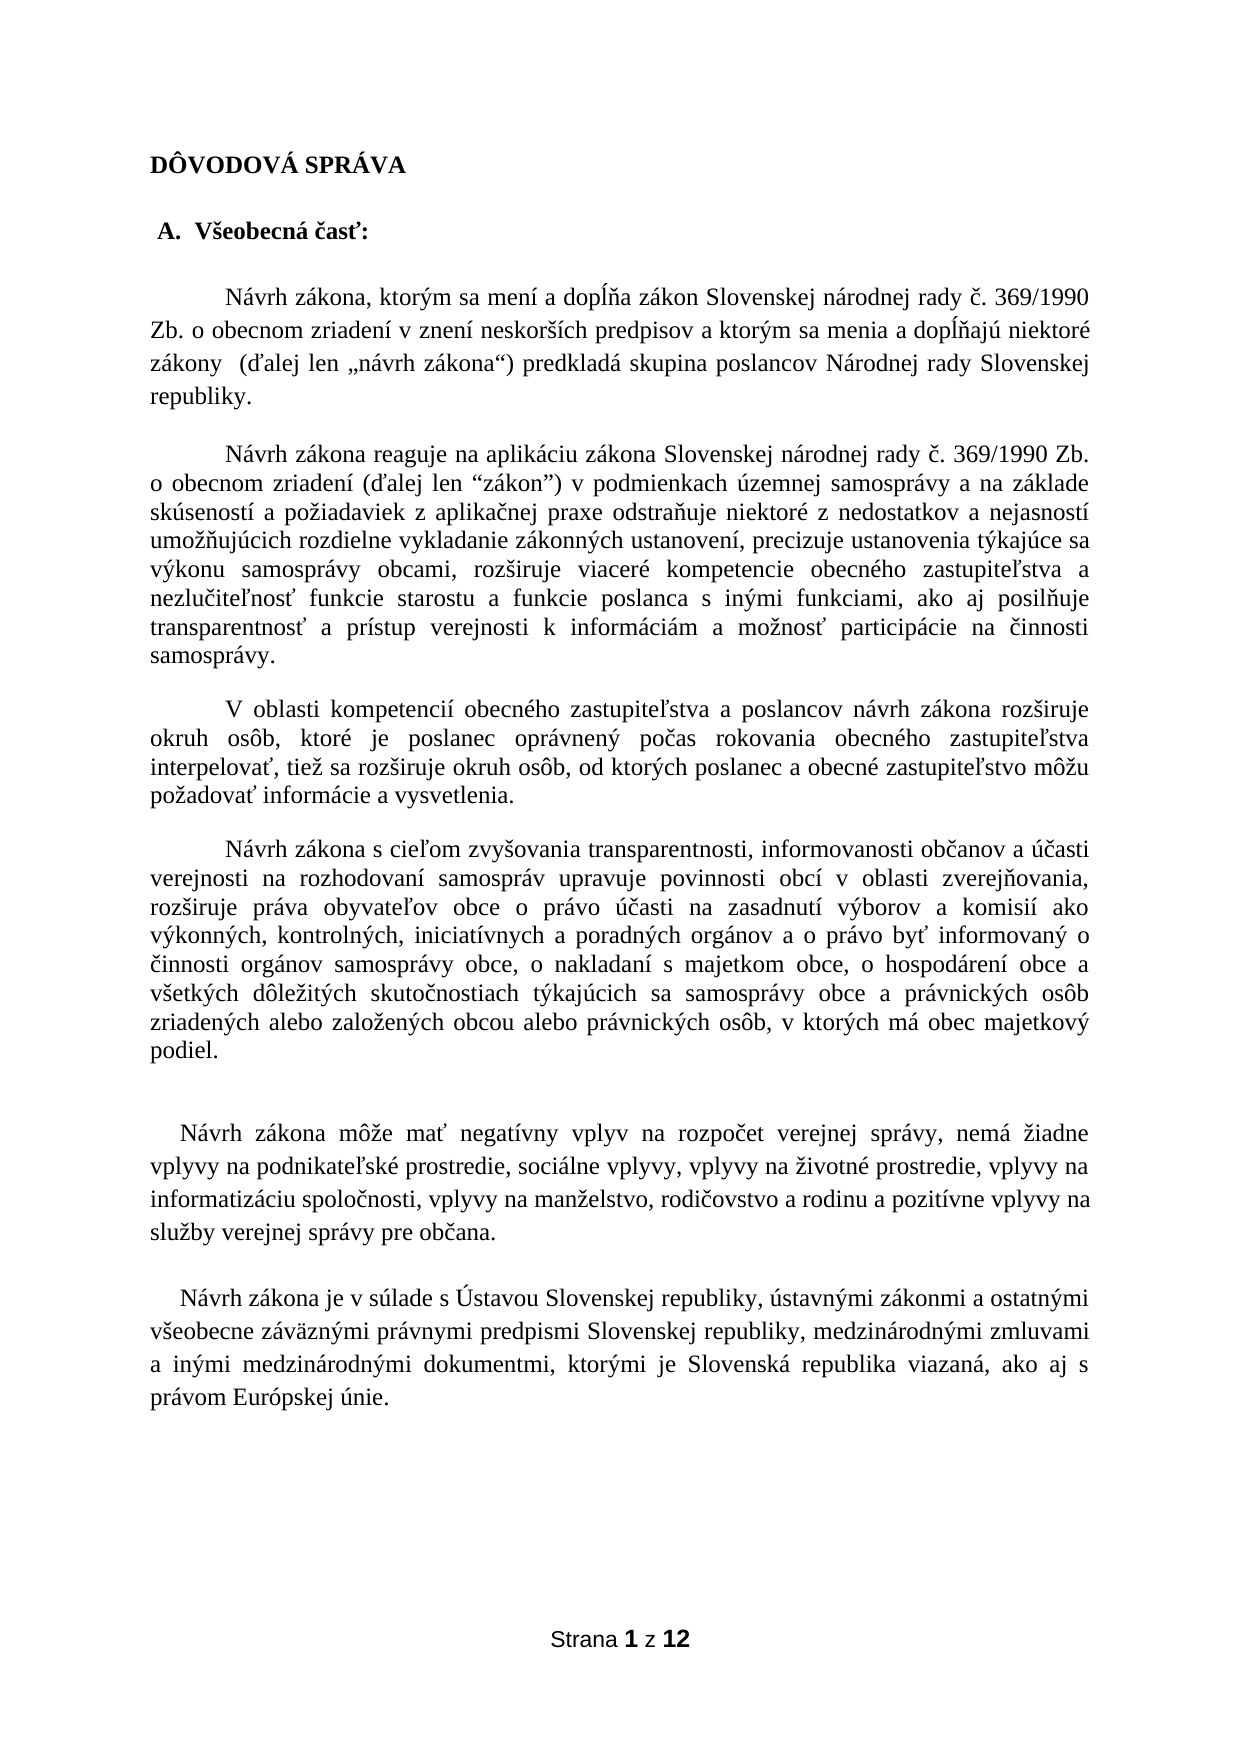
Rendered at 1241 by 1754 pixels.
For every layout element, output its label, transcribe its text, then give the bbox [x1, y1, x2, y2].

text Návrh zákona je v súlade s Ústavou Slovenskej republiky, ústavnými zákonmi a ostatnými všeobecne záväznými právnymi predpismi Slovenskej republiky, medzinárodnými zmluvami a inými medzinárodnými dokumentmi, ktorými je Slovenská republika viazaná, ako aj s právom Európskej únie. [150, 1283, 1090, 1411]
text V oblasti kompetencií obecného zastupiteľstva a poslancov návrh zákona rozširuje okruh osôb, ktoré je poslanec oprávnený počas rokovania obecného zastupiteľstva interpelovať, tiež sa rozširuje okruh osôb, od ktorých poslanec a obecné zastupiteľstvo môžu požadovať informácie a vysvetlenia. [150, 694, 1090, 809]
text Návrh zákona môže mať negatívny vplyv na rozpočet verejnej správy, nemá žiadne vplyvy na podnikateľské prostredie, sociálne vplyvy, vplyvy na životné prostredie, vplyvy na informatizáciu spoločnosti, vplyvy na manželstvo, rodičovstvo a rodinu a pozitívne vplyvy na služby verejnej správy pre občana. [150, 1118, 1090, 1246]
text Návrh zákona s cieľom zvyšovania transparentnosti, informovanosti občanov a účasti verejnosti na rozhodovaní samospráv upravuje povinnosti obcí v oblasti zverejňovania, rozširuje práva obyvateľov obce o právo účasti na zasadnutí výborov a komisií ako výkonných, kontrolných, iniciatívnych a poradných orgánov a o právo byť informovaný o činnosti orgánov samosprávy obce, o nakladaní s majetkom obce, o hospodárení obce a všetkých dôležitých skutočnostiach týkajúcich sa samosprávy obce a právnických osôb zriadených alebo založených obcou alebo právnických osôb, v ktorých má obec majetkový podiel. [150, 834, 1090, 1064]
text Návrh zákona reaguje na aplikáciu zákona Slovenskej národnej rady č. 369/1990 Zb. o obecnom zriadení (ďalej len “zákon”) v podmienkach územnej samosprávy a na základe skúseností a požiadaviek z aplikačnej praxe odstraňuje niektoré z nedostatkov a nejasností umožňujúcich rozdielne vykladanie zákonných ustanovení, precizuje ustanovenia týkajúce sa výkonu samosprávy obcami, rozširuje viaceré kompetencie obecného zastupiteľstva a nezlučiteľnosť funkcie starostu a funkcie poslanca s inými funkciami, ako aj posilňuje transparentnosť a prístup verejnosti k informáciám a možnosť participácie na činnosti samosprávy. [150, 439, 1090, 669]
list Všeobecná časť: [157, 216, 1090, 245]
text Návrh zákona, ktorým sa mení a dopĺňa zákon Slovenskej národnej rady č. 369/1990 Zb. o obecnom zriadení v znení neskorších predpisov a ktorým sa menia a dopĺňajú niektoré zákony (ďalej len „návrh zákona“) predkladá skupina poslancov Národnej rady Slovenskej republiky. [150, 282, 1090, 410]
text DÔVODOVÁ SPRÁVA [150, 150, 1090, 179]
